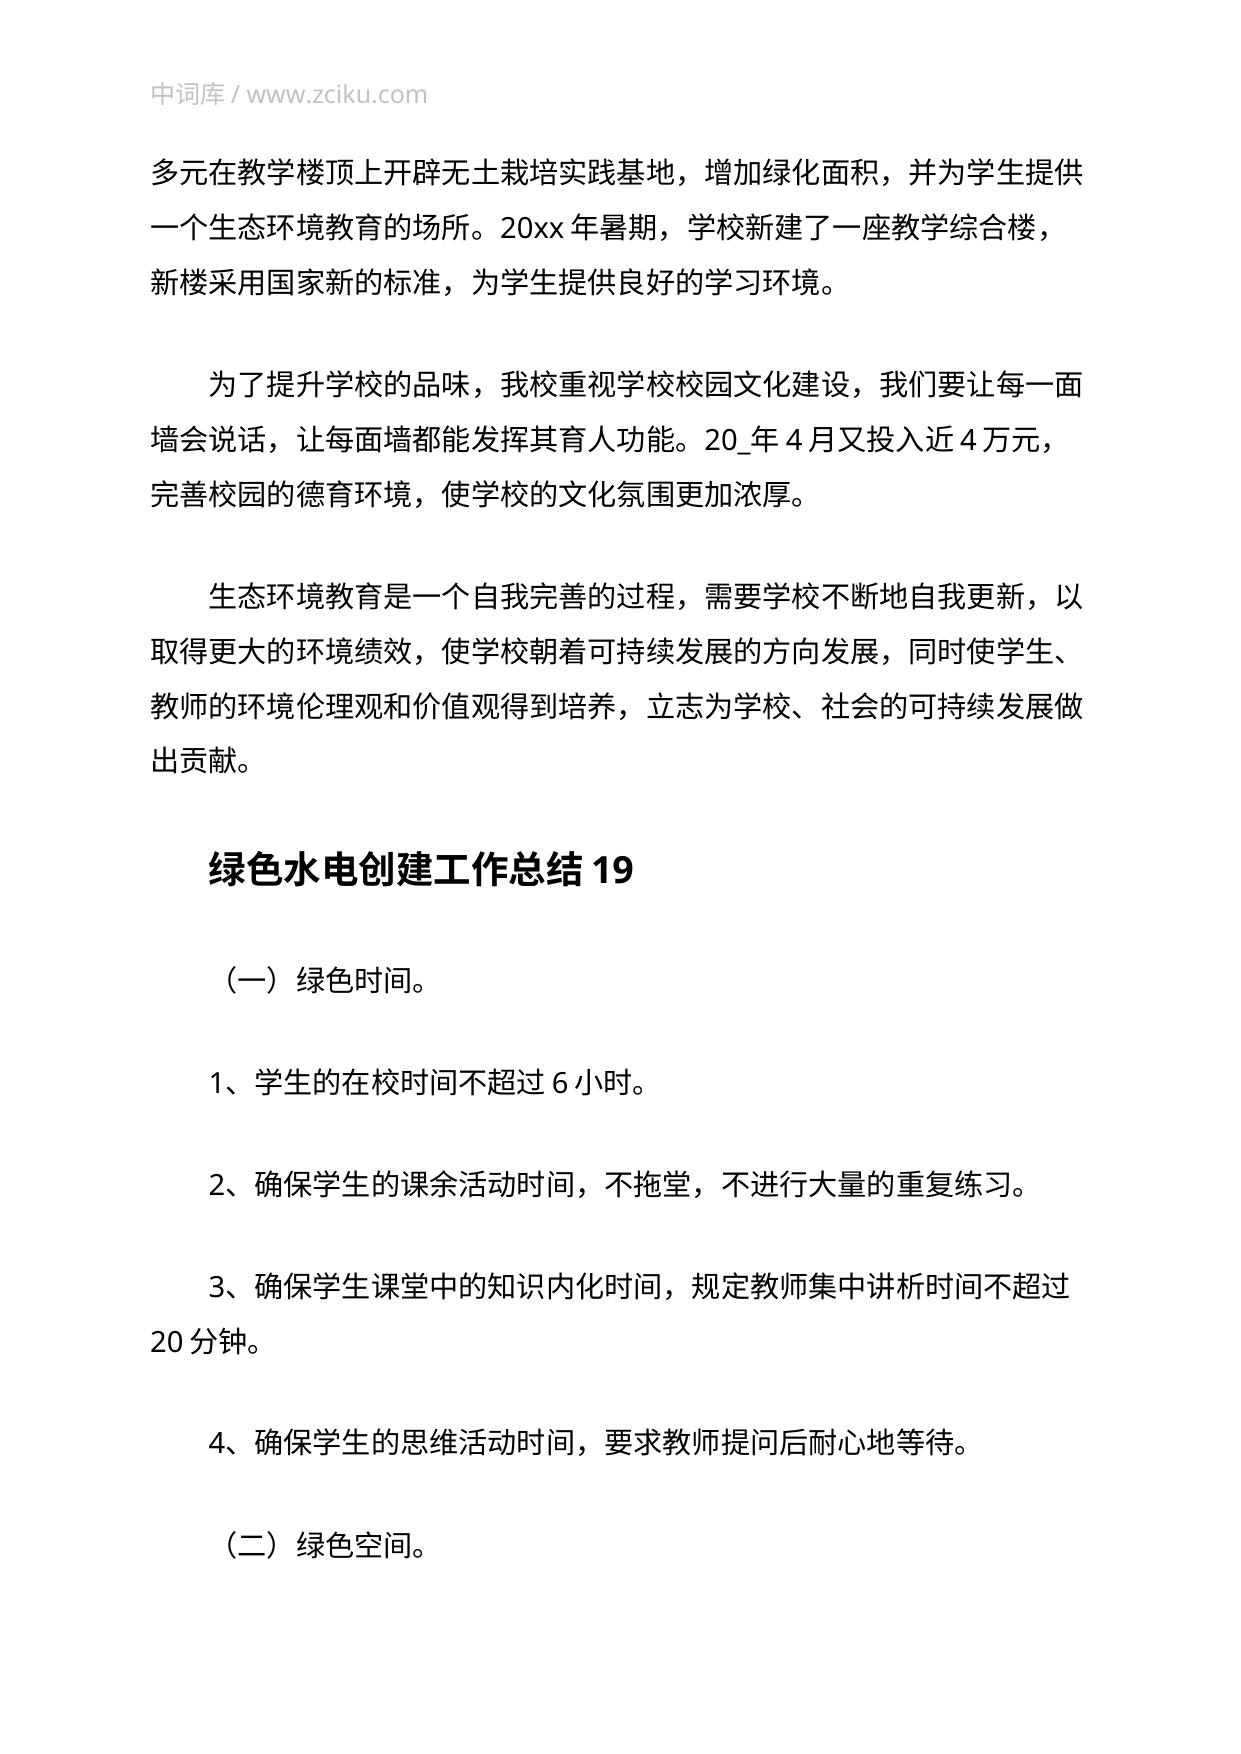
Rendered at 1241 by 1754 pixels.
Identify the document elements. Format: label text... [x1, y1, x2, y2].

text 4、确保学生的思维活动时间，要求教师提问后耐心地等待。 [150, 1420, 1090, 1462]
text 生态环境教育是一个自我完善的过程，需要学校不断地自我更新，以取得更大的环境绩效，使学校朝着可持续发展的方向发展，同时使学生、教师的环境伦理观和价值观得到培养，立志为学校、社会的可持续发展做出贡献。 [150, 573, 1090, 780]
text 3、确保学生课堂中的知识内化时间，规定教师集中讲析时间不超过20分钟。 [150, 1263, 1090, 1361]
text （一）绿色时间。 [150, 957, 1090, 1000]
text 2、确保学生的课余活动时间，不拖堂，不进行大量的重复练习。 [150, 1161, 1090, 1203]
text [150, 150, 1090, 302]
text 1、学生的在校时间不超过6小时。 [150, 1059, 1090, 1102]
text 绿色水电创建工作总结19 [150, 840, 1090, 894]
text 为了提升学校的品味，我校重视学校校园文化建设，我们要让每一面墙会说话，让每面墙都能发挥其育人功能。20_年4月又投入近4万元，完善校园的德育环境，使学校的文化氛围更加浓厚。 [150, 362, 1090, 514]
text （二）绿色空间。 [150, 1522, 1090, 1564]
